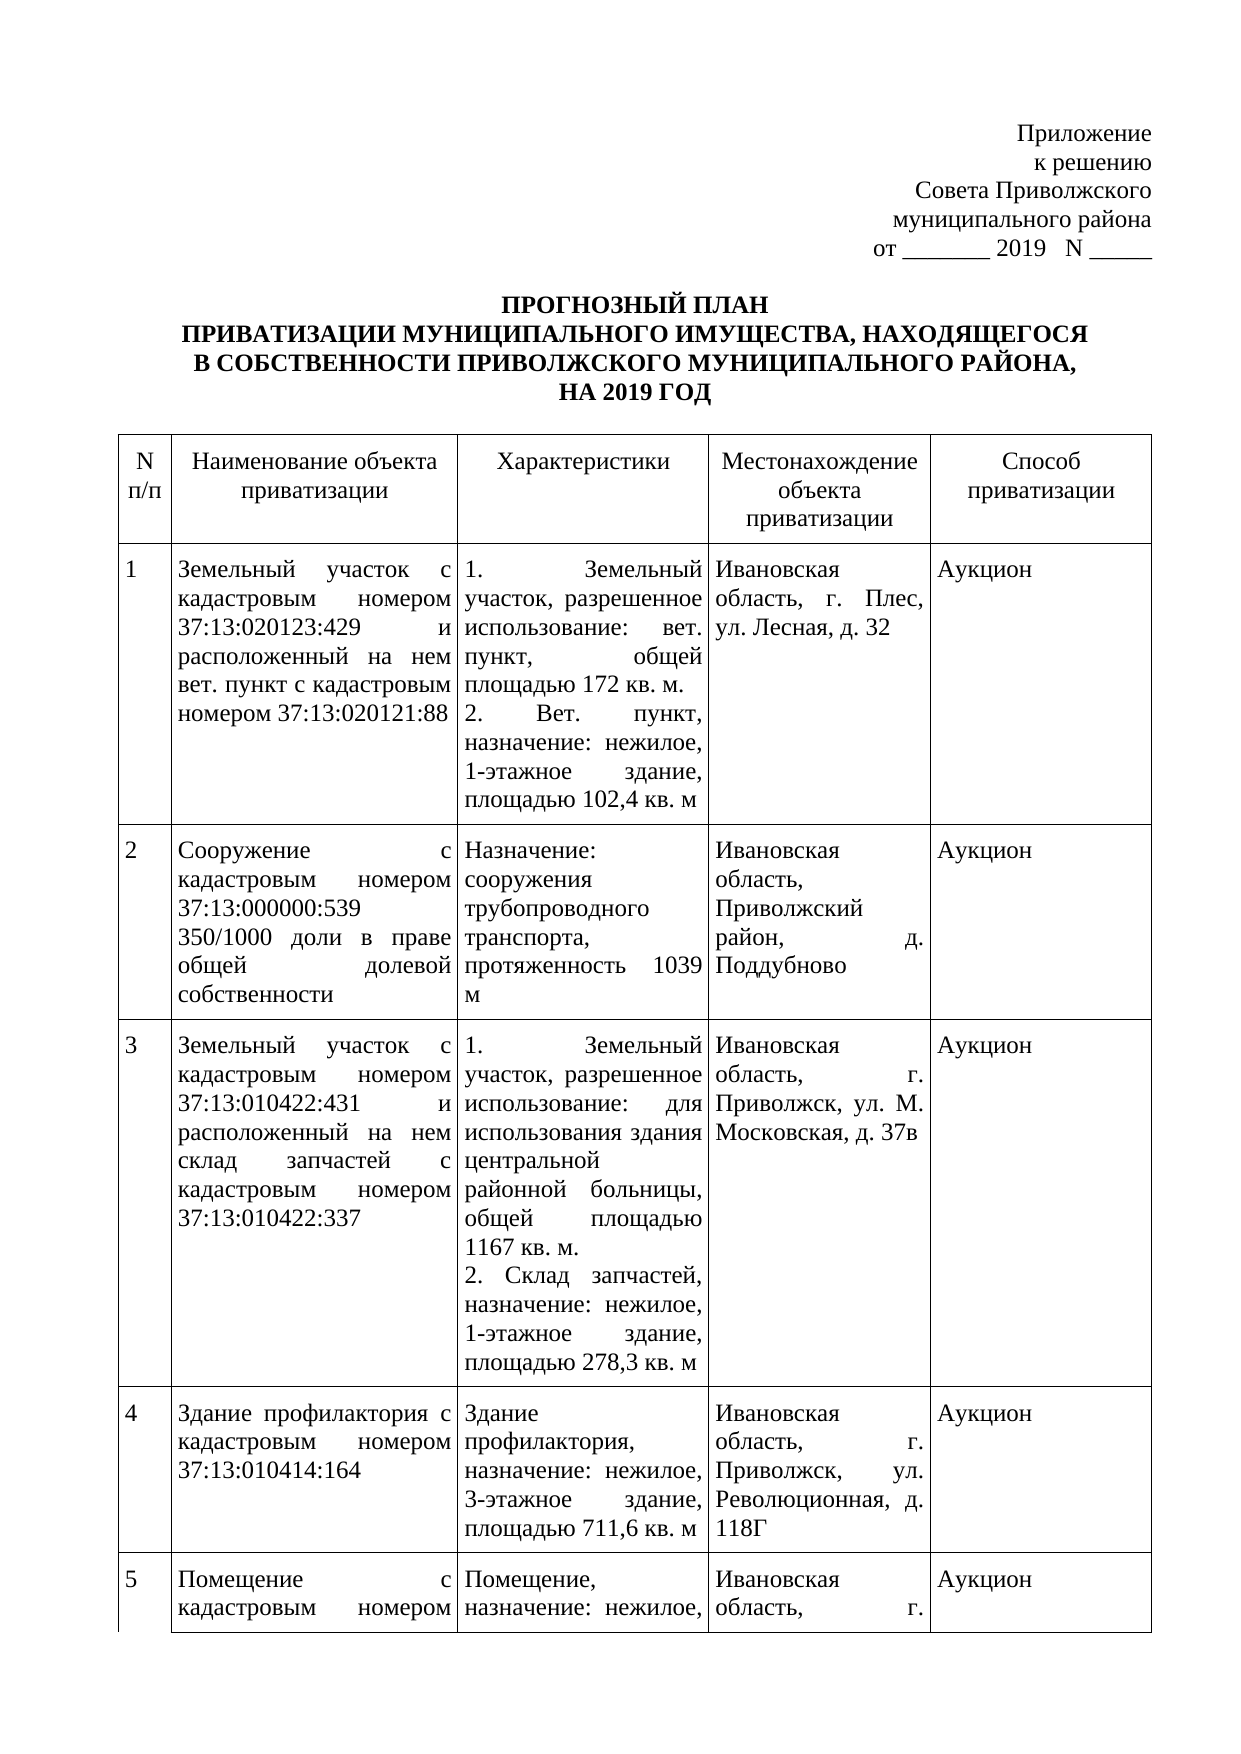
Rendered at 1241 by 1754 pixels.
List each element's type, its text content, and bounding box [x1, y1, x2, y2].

table_cell Сооружение с кадастровым номером 37:13:000000:539 350/1000 доли в праве общей долевой собственности [172, 825, 457, 1019]
table_cell 5 [119, 1553, 171, 1632]
table_cell 4 [119, 1387, 171, 1552]
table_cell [172, 1553, 457, 1632]
table_cell Здание профилактория с кадастровым номером 37:13:010414:164 [172, 1387, 457, 1552]
table_header Наименование объекта приватизации [172, 435, 457, 543]
table_header Способ приватизации [931, 435, 1151, 543]
table_header Местонахождение объекта приватизации [709, 435, 930, 543]
table_header Характеристики [458, 435, 708, 543]
table_cell Аукцион [931, 1387, 1151, 1552]
text В СОБСТВЕННОСТИ ПРИВОЛЖСКОГО МУНИЦИПАЛЬНОГО РАЙОНА, [118, 348, 1152, 377]
table_cell Ивановская область, г. Приволжск, ул. Революционная, д. 118Г [709, 1387, 930, 1552]
text НА 2019 ГОД [118, 377, 1152, 406]
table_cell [458, 1553, 708, 1632]
table_cell 1. Земельный участок, разрешенное использование: вет. пункт, общей площадью 172 кв. м. 2. Вет. пункт, назначение: нежилое, 1-этажное здание, площадью 102,4 кв. м [458, 544, 708, 824]
table_header N п/п [119, 435, 171, 543]
text Приложение [118, 118, 1152, 147]
table_cell 3 [119, 1020, 171, 1386]
text от _______ 2019 N _____ [118, 233, 1152, 262]
table_cell 1. Земельный участок, разрешенное использование: для использования здания центральной районной больницы, общей площадью 1167 кв. м. 2. Склад запчастей, назначение: нежилое, 1-этажное здание, площадью 278,3 кв. м [458, 1020, 708, 1386]
table_cell Аукцион [931, 1020, 1151, 1386]
text к решению [118, 147, 1152, 176]
text ПРИВАТИЗАЦИИ МУНИЦИПАЛЬНОГО ИМУЩЕСТВА, НАХОДЯЩЕГОСЯ [118, 319, 1152, 348]
table_cell Ивановская область, Приволжский район, д. Поддубново [709, 825, 930, 1019]
table_cell 2 [119, 825, 171, 1019]
table_cell 1 [119, 544, 171, 824]
table_cell Здание профилактория, назначение: нежилое, 3-этажное здание, площадью 711,6 кв. м [458, 1387, 708, 1552]
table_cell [709, 1553, 930, 1632]
table_cell Аукцион [931, 1553, 1151, 1632]
table_cell Аукцион [931, 544, 1151, 824]
table_cell Земельный участок с кадастровым номером 37:13:010422:431 и расположенный на нем склад запчастей с кадастровым номером 37:13:010422:337 [172, 1020, 457, 1386]
table_cell Ивановская область, г. Плес, ул. Лесная, д. 32 [709, 544, 930, 824]
table_cell Ивановская область, г. Приволжск, ул. М. Московская, д. 37в [709, 1020, 930, 1386]
table_cell Земельный участок с кадастровым номером 37:13:020123:429 и расположенный на нем вет. пункт с кадастровым номером 37:13:020121:88 [172, 544, 457, 824]
text муниципального района [118, 204, 1152, 233]
text Совета Приволжского [118, 176, 1152, 204]
table_cell Аукцион [931, 825, 1151, 1019]
table_cell Назначение: сооружения трубопроводного транспорта, протяженность 1039 м [458, 825, 708, 1019]
text ПРОГНОЗНЫЙ ПЛАН [118, 291, 1152, 319]
